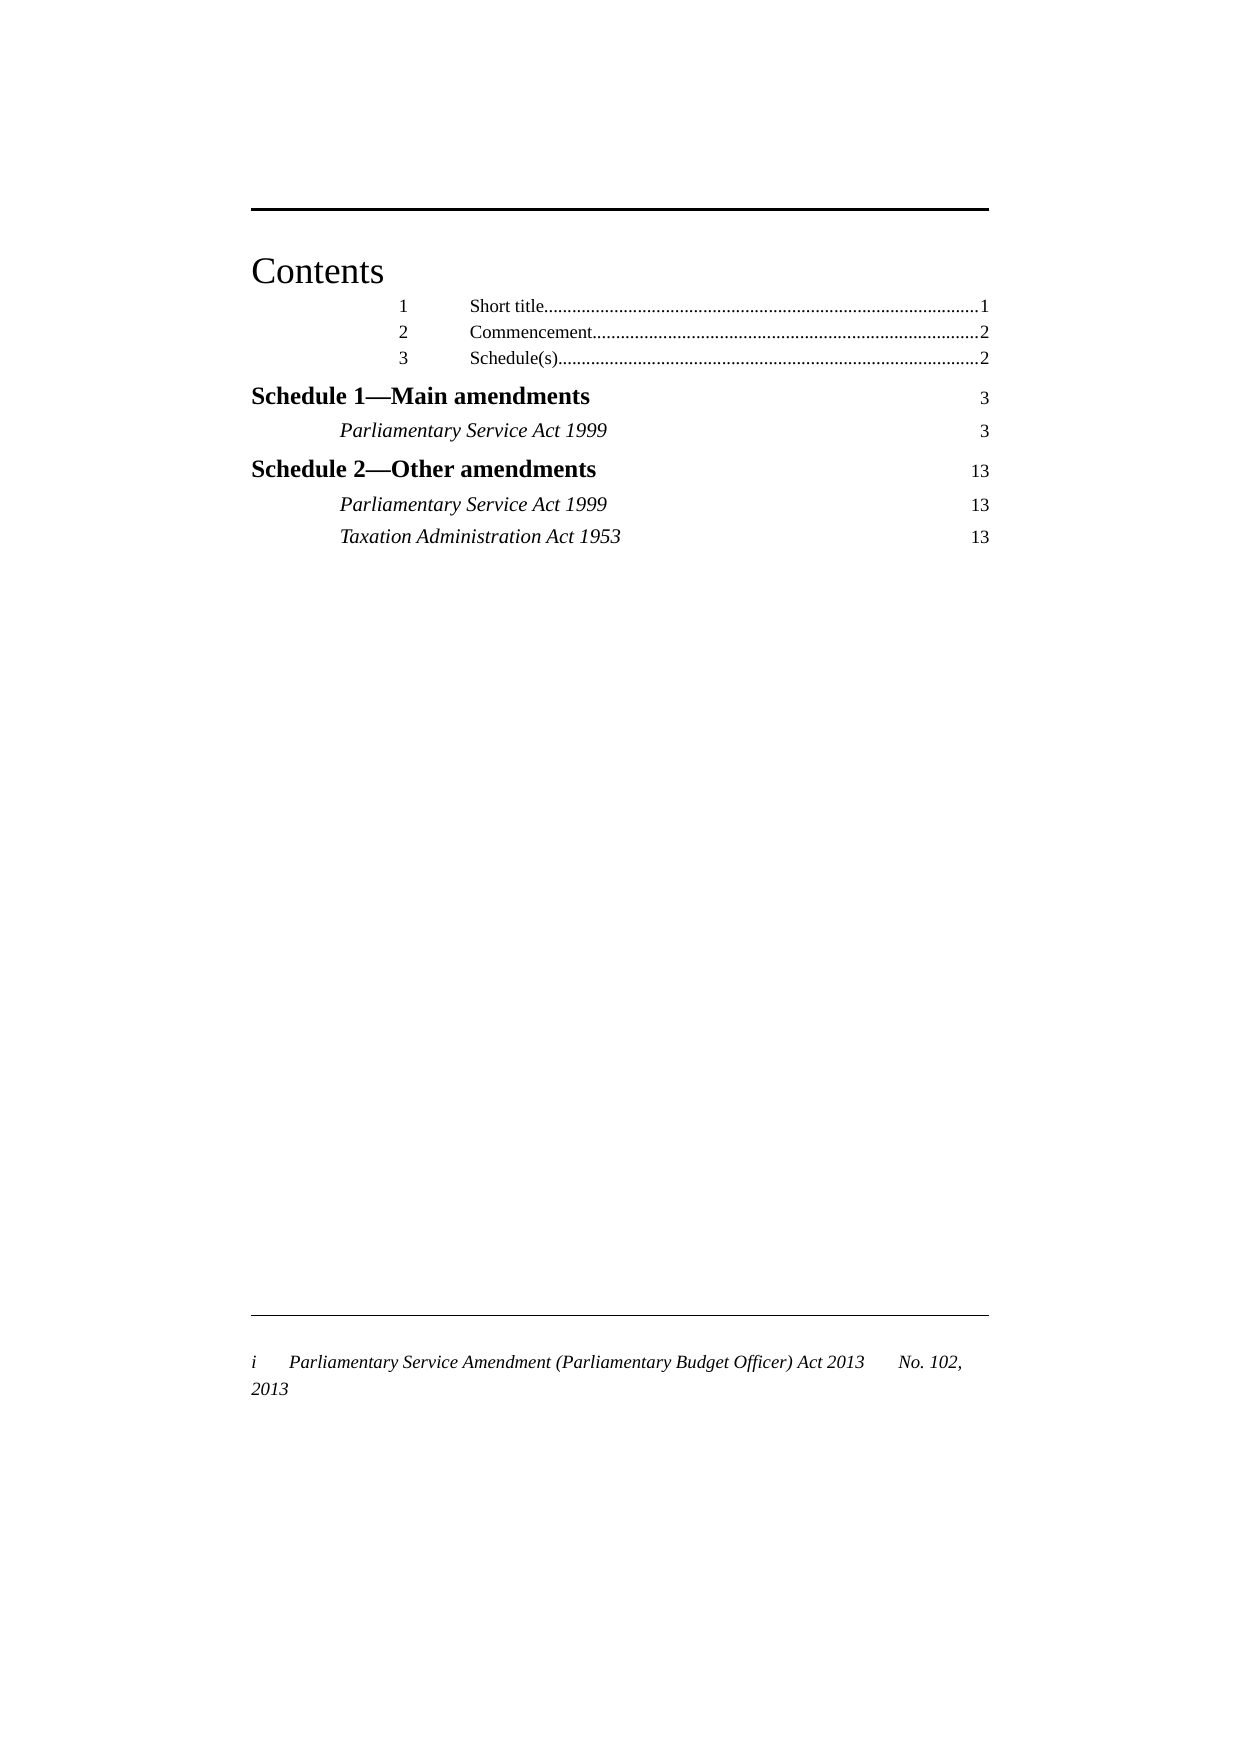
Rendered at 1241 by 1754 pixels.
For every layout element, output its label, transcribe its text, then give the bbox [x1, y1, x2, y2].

text Contents [251, 248, 989, 291]
text Parliamentary Service Act 1999 3 [339, 418, 930, 442]
text Schedule 1—Main amendments 3 [251, 381, 930, 409]
text Schedule 2—Other amendments 13 [251, 454, 930, 483]
text 1 Short title 1 [399, 295, 930, 317]
text 3 Schedule(s) 2 [399, 347, 930, 368]
text Taxation Administration Act 1953 13 [339, 524, 930, 548]
text Parliamentary Service Act 1999 13 [339, 492, 930, 516]
text 2 Commencement 2 [399, 321, 930, 343]
